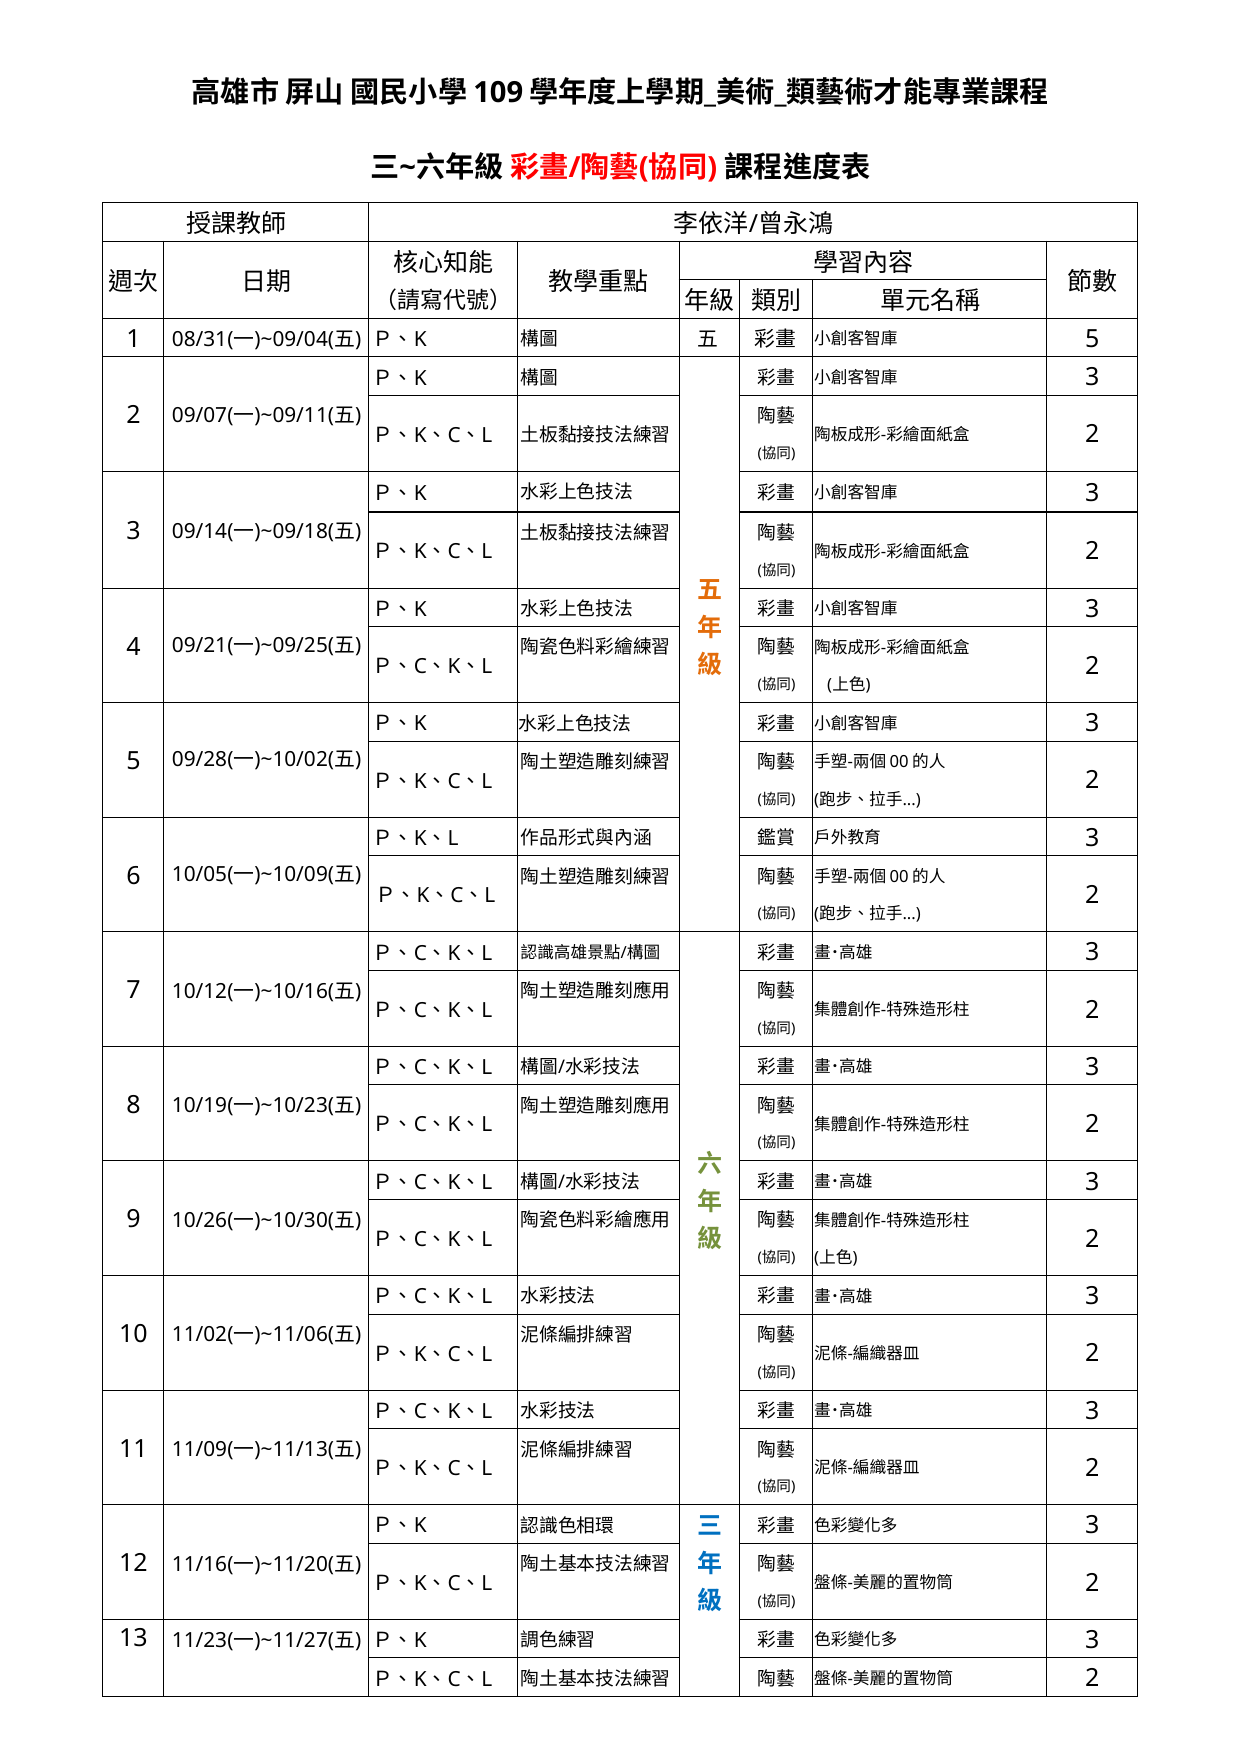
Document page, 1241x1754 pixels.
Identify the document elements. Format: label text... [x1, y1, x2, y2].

table_cell 11/16(一)~11/20(五) [164, 1505, 368, 1619]
table_cell 3 [1047, 932, 1137, 970]
table_cell 陶藝 (協同) [740, 1544, 812, 1619]
table_cell 5 [1047, 319, 1137, 356]
table_cell Ｐ、K、C、L [369, 1315, 517, 1389]
table_cell 陶土基本技法練習 [518, 1544, 679, 1619]
table_cell Ｐ、K [369, 589, 517, 626]
table_cell 陶藝 (協同) [740, 1658, 812, 1696]
table_cell 水彩技法 [518, 1391, 679, 1428]
table_cell 09/14(一)~09/18(五) [164, 472, 368, 587]
table_cell 1 [103, 319, 163, 356]
table_cell Ｐ、C、K、L [369, 1047, 517, 1084]
table_cell Ｐ、K、C、L [369, 856, 517, 931]
table_cell Ｐ、K [369, 703, 517, 741]
table_cell 陶藝 (協同) [740, 742, 812, 817]
table_cell Ｐ、C、K、L [369, 971, 517, 1046]
table_cell 泥條編排練習 [518, 1315, 679, 1389]
table_cell Ｐ、K [369, 1620, 517, 1657]
table_cell 彩畫 [740, 932, 812, 970]
table_cell 10/12(一)~10/16(五) [164, 932, 368, 1046]
table_cell 水彩技法 [518, 1276, 679, 1313]
table_cell Ｐ、K [369, 319, 517, 356]
table_cell 構圖 [518, 319, 679, 356]
table_cell 畫˙高雄 [813, 1161, 1046, 1199]
table_cell Ｐ、K、C、L [369, 1544, 517, 1619]
table_cell 陶土塑造雕刻練習 [518, 742, 679, 817]
table_cell 11/23(一)~11/27(五) [164, 1620, 368, 1696]
table_cell 3 [1047, 1505, 1137, 1543]
table_cell 水彩上色技法 [518, 472, 679, 511]
table_cell 作品形式與內涵 [518, 818, 679, 855]
table_cell 10/26(一)~10/30(五) [164, 1161, 368, 1275]
table_cell 水彩上色技法 [518, 589, 679, 626]
table_cell Ｐ、K、C、L [369, 1658, 517, 1696]
table_cell 3 [1047, 703, 1137, 741]
table_cell 陶藝 (協同) [740, 1200, 812, 1275]
table_cell Ｐ、K、C、L [369, 1429, 517, 1504]
table_cell 3 [1047, 1161, 1137, 1199]
table_cell 8 [103, 1047, 163, 1160]
table_cell 陶板成形-彩繪面紙盒 [813, 396, 1046, 471]
table_cell 2 [1047, 1658, 1137, 1696]
table_cell 集體創作-特殊造形柱 [813, 1085, 1046, 1160]
table_cell 彩畫 [740, 1620, 812, 1657]
table_cell 認識高雄景點/構圖 [518, 932, 679, 970]
table_cell 土板黏接技法練習 [518, 513, 679, 587]
table_cell 認識色相環 [518, 1505, 679, 1543]
table_cell 手塑-兩個00的人 (跑步、拉手...) [813, 856, 1046, 931]
table_cell 手塑-兩個00的人 (跑步、拉手...) [813, 742, 1046, 817]
table_cell 五 [680, 319, 739, 356]
table_cell 集體創作-特殊造形柱 [813, 971, 1046, 1046]
table_cell 5 [103, 703, 163, 817]
table_cell 節數 [1047, 242, 1137, 318]
table_cell Ｐ、K [369, 357, 517, 395]
table_cell 戶外教育 [813, 818, 1046, 855]
table_cell 土板黏接技法練習 [518, 396, 679, 471]
table_cell 10/19(一)~10/23(五) [164, 1047, 368, 1160]
table_cell Ｐ、C、K、L [369, 1276, 517, 1313]
table_cell 陶藝 (協同) [740, 1315, 812, 1389]
table_cell 09/21(一)~09/25(五) [164, 589, 368, 702]
table_cell 畫˙高雄 [813, 932, 1046, 970]
table_cell 陶土塑造雕刻應用 [518, 971, 679, 1046]
table_cell 色彩變化多 [813, 1505, 1046, 1543]
table_cell Ｐ、K、C、L [369, 742, 517, 817]
table_cell 2 [1047, 1429, 1137, 1504]
table_cell 核心知能 （請寫代號） [369, 242, 517, 318]
table_cell Ｐ、C、K、L [369, 1391, 517, 1428]
table_cell 2 [1047, 856, 1137, 931]
table_cell 六 年 級 [680, 932, 739, 1504]
table_cell 彩畫 [740, 472, 812, 511]
table_cell Ｐ、C、K、L [369, 1200, 517, 1275]
table_cell 3 [1047, 1047, 1137, 1084]
table_cell 3 [1047, 589, 1137, 626]
table_cell Ｐ、K [369, 1505, 517, 1543]
table_cell Ｐ、C、K、L [369, 627, 517, 702]
table_cell 色彩變化多 [813, 1620, 1046, 1657]
table_cell 陶藝 (協同) [740, 396, 812, 471]
table_cell 陶板成形-彩繪面紙盒 [813, 513, 1046, 587]
table_cell 2 [1047, 1544, 1137, 1619]
table_cell 陶藝 (協同) [740, 1429, 812, 1504]
table_cell 08/31(一)~09/04(五) [164, 319, 368, 356]
table_cell 學習內容 [680, 242, 1046, 279]
table_cell 彩畫 [740, 1505, 812, 1543]
table_cell 彩畫 [740, 703, 812, 741]
table_cell 教學重點 [518, 242, 679, 318]
table_cell 畫˙高雄 [813, 1391, 1046, 1428]
table_cell 泥條-編織器皿 [813, 1429, 1046, 1504]
table_cell 類別 [740, 280, 812, 318]
table_cell 2 [1047, 971, 1137, 1046]
table_header 李依洋/曾永鴻 [369, 203, 1137, 241]
table_cell 3 [1047, 357, 1137, 395]
table_cell 陶藝 (協同) [740, 856, 812, 931]
table_cell 小創客智庫 [813, 319, 1046, 356]
table_cell 12 [103, 1505, 163, 1619]
table_cell 陶瓷色料彩繪應用 [518, 1200, 679, 1275]
table_cell 小創客智庫 [813, 703, 1046, 741]
table_cell 3 [103, 472, 163, 587]
table_cell 日期 [164, 242, 368, 318]
table_cell 3 [1047, 1391, 1137, 1428]
table_cell 盤條-美麗的置物筒 [813, 1544, 1046, 1619]
table_cell 10 [103, 1276, 163, 1389]
table_cell 2 [1047, 742, 1137, 817]
table_cell 2 [103, 357, 163, 471]
table_cell 單元名稱 [813, 280, 1046, 318]
table_cell 陶藝 (協同) [740, 513, 812, 587]
table_cell Ｐ、C、K、L [369, 1085, 517, 1160]
table_cell 7 [103, 932, 163, 1046]
table_cell 陶土基本技法練習 [518, 1658, 679, 1696]
table_cell 陶瓷色料彩繪練習 [518, 627, 679, 702]
text 三~六年級 彩畫/陶藝(協同) 課程進度表 [75, 127, 1165, 202]
table_cell 彩畫 [740, 1391, 812, 1428]
table_cell 2 [1047, 396, 1137, 471]
table_cell 小創客智庫 [813, 589, 1046, 626]
table_header 授課教師 [103, 203, 368, 241]
table_cell Ｐ、K [369, 472, 517, 511]
table_cell 集體創作-特殊造形柱 (上色) [813, 1200, 1046, 1275]
table_cell 調色練習 [518, 1620, 679, 1657]
table_cell 鑑賞 [740, 818, 812, 855]
table_cell 陶土塑造雕刻練習 [518, 856, 679, 931]
table_cell 構圖/水彩技法 [518, 1047, 679, 1084]
table_cell 彩畫 [740, 1161, 812, 1199]
table_cell 陶藝 (協同) [740, 1085, 812, 1160]
table_cell 11/02(一)~11/06(五) [164, 1276, 368, 1389]
table_cell 13 [103, 1620, 163, 1696]
table_cell 09/28(一)~10/02(五) [164, 703, 368, 817]
table_cell Ｐ、C、K、L [369, 1161, 517, 1199]
table_cell 2 [1047, 513, 1137, 587]
table_cell 陶板成形-彩繪面紙盒 (上色) [813, 627, 1046, 702]
table_cell 2 [1047, 627, 1137, 702]
table_cell 彩畫 [740, 1047, 812, 1084]
table_cell 2 [1047, 1085, 1137, 1160]
table_cell 構圖 [518, 357, 679, 395]
table_cell 泥條編排練習 [518, 1429, 679, 1504]
table_cell 11/09(一)~11/13(五) [164, 1391, 368, 1504]
table_cell 年級 [680, 280, 739, 318]
table_cell 畫˙高雄 [813, 1276, 1046, 1313]
table_cell 2 [1047, 1200, 1137, 1275]
table_cell 水彩上色技法 [518, 703, 679, 741]
table_cell 構圖/水彩技法 [518, 1161, 679, 1199]
table_cell 彩畫 [740, 1276, 812, 1313]
table_cell 11 [103, 1391, 163, 1504]
text 高雄市 屏山 國民小學109學年度上學期_美術_類藝術才能專業課程 [75, 52, 1165, 127]
table_cell 10/05(一)~10/09(五) [164, 818, 368, 931]
table_cell 彩畫 [740, 589, 812, 626]
table_cell 週次 [103, 242, 163, 318]
table_cell 4 [103, 589, 163, 702]
table_cell Ｐ、K、C、L [369, 396, 517, 471]
table_cell 3 [1047, 1276, 1137, 1313]
table_cell 三 年 級 [680, 1505, 739, 1696]
table_cell 09/07(一)~09/11(五) [164, 357, 368, 471]
table_cell 盤條-美麗的置物筒 [813, 1658, 1046, 1696]
table_cell 畫˙高雄 [813, 1047, 1046, 1084]
table_cell 3 [1047, 472, 1137, 511]
table_cell 彩畫 [740, 319, 812, 356]
table_cell 小創客智庫 [813, 472, 1046, 511]
table_cell 五 年 級 [680, 357, 739, 931]
table_cell 小創客智庫 [813, 357, 1046, 395]
table_cell 陶藝 (協同) [740, 971, 812, 1046]
table_cell 2 [1047, 1315, 1137, 1389]
table_cell Ｐ、K、L [369, 818, 517, 855]
table_cell 9 [103, 1161, 163, 1275]
table_cell 彩畫 [740, 357, 812, 395]
table_cell 陶藝 (協同) [740, 627, 812, 702]
table_cell 3 [1047, 818, 1137, 855]
table_cell Ｐ、C、K、L [369, 932, 517, 970]
table_cell 泥條-編織器皿 [813, 1315, 1046, 1389]
table_cell Ｐ、K、C、L [369, 513, 517, 587]
table_cell 陶土塑造雕刻應用 [518, 1085, 679, 1160]
table_cell 6 [103, 818, 163, 931]
table_cell 3 [1047, 1620, 1137, 1657]
